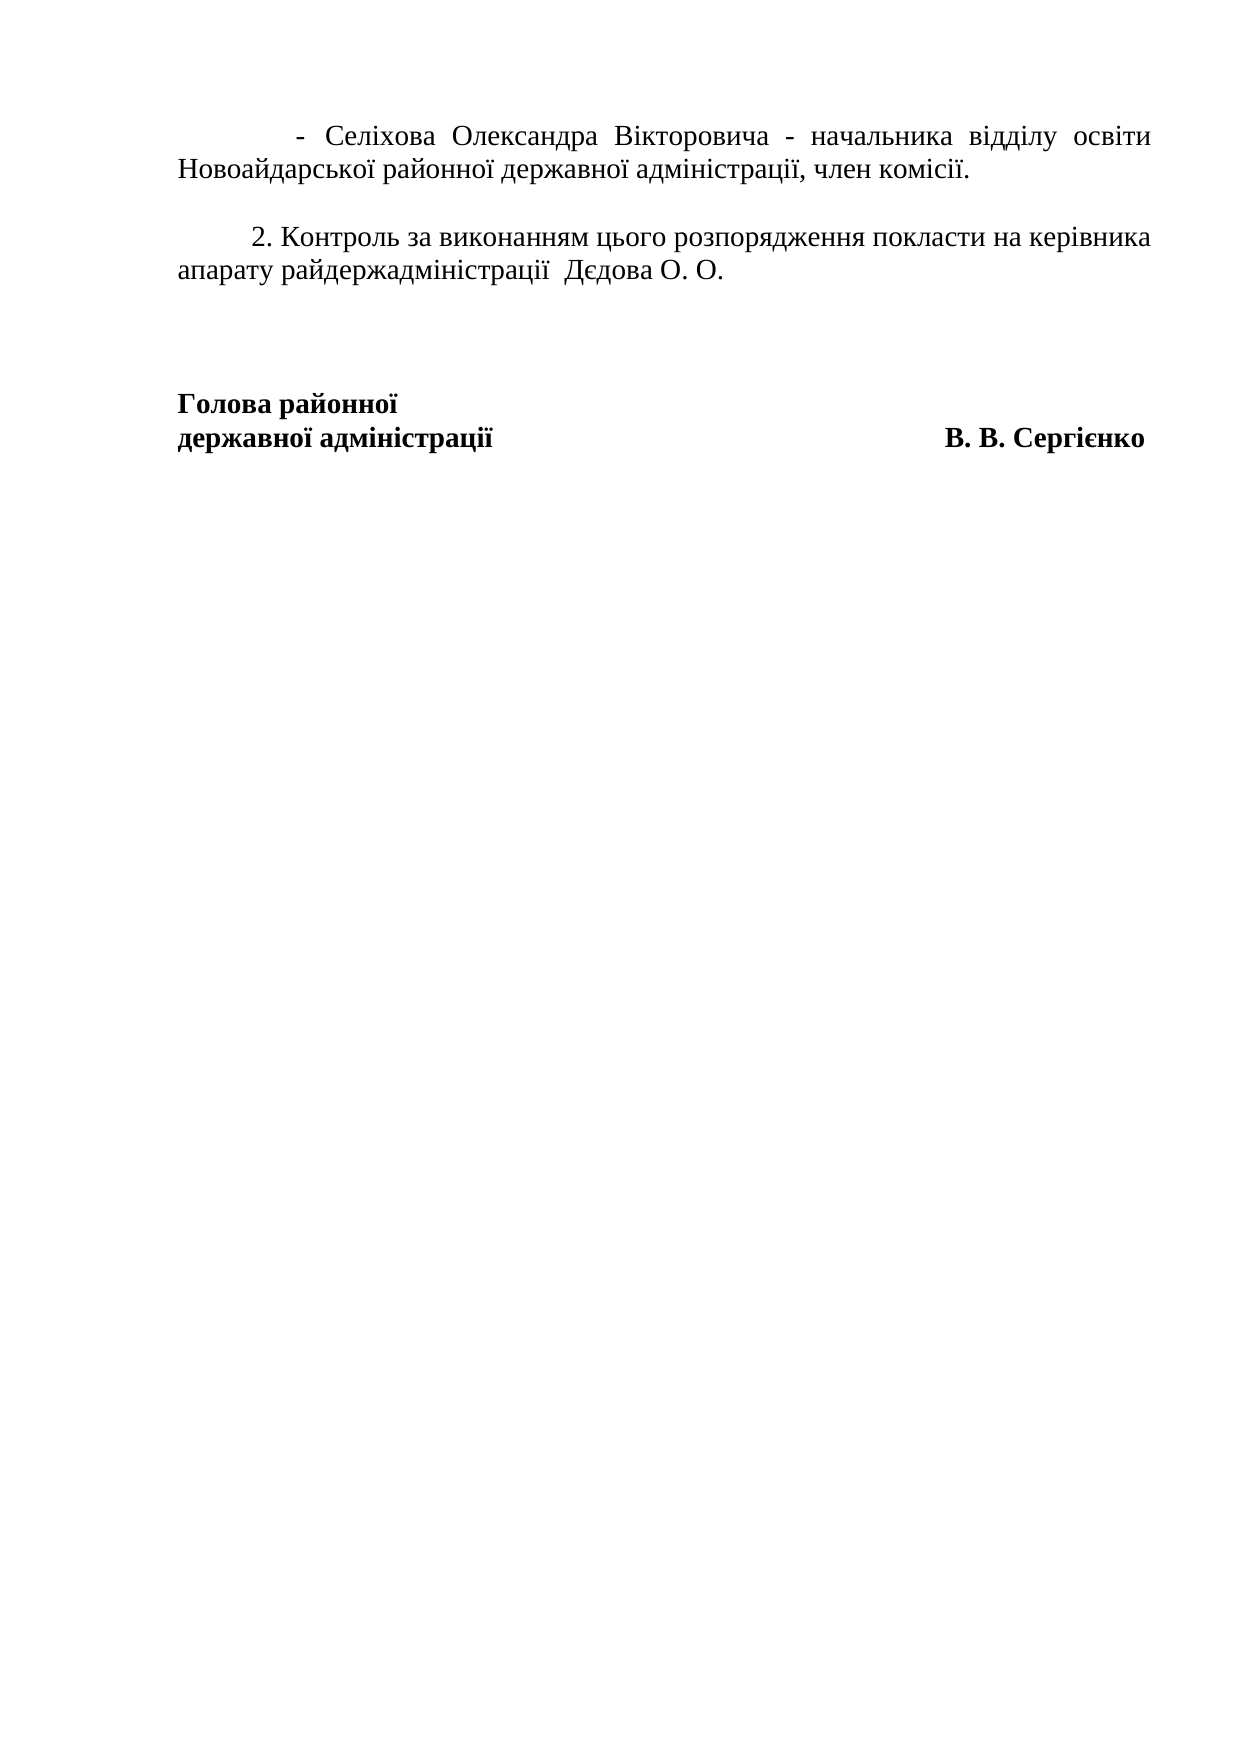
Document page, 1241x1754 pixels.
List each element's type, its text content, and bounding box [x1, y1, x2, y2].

list Селіхова Олександра Вікторовича - начальника відділу освіти Новоайдарської районної державної адміністрації, член комісії. [177, 118, 1152, 185]
list 2. Контроль за виконанням цього розпорядження покласти на керівника апарату райдержадміністрації Дєдова О. О. [177, 219, 1152, 286]
text державної адміністрації В. В. Сергієнко [177, 420, 1152, 453]
text Голова районної [177, 386, 1152, 420]
